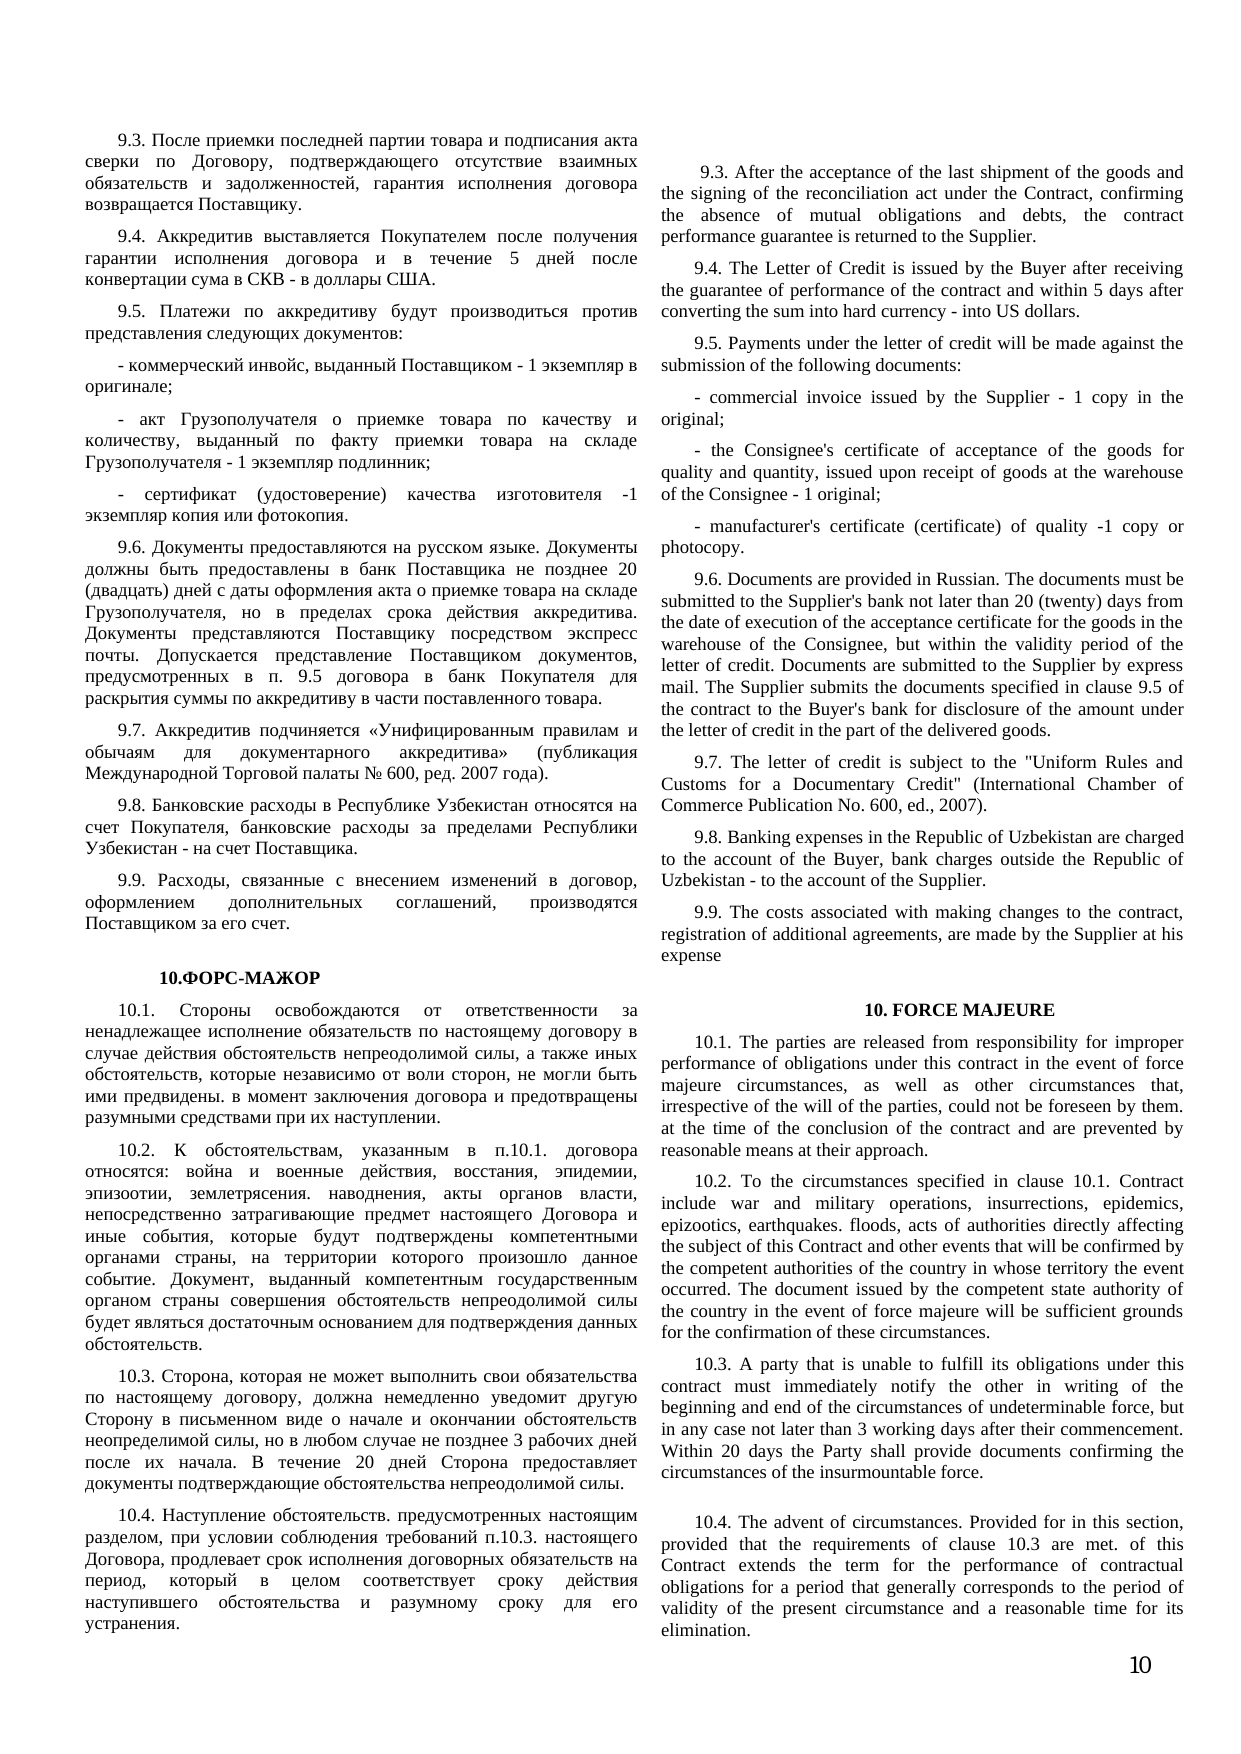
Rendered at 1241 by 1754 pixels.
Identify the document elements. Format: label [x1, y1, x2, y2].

table_header [74, 118, 649, 1651]
table_header [650, 118, 1196, 1651]
